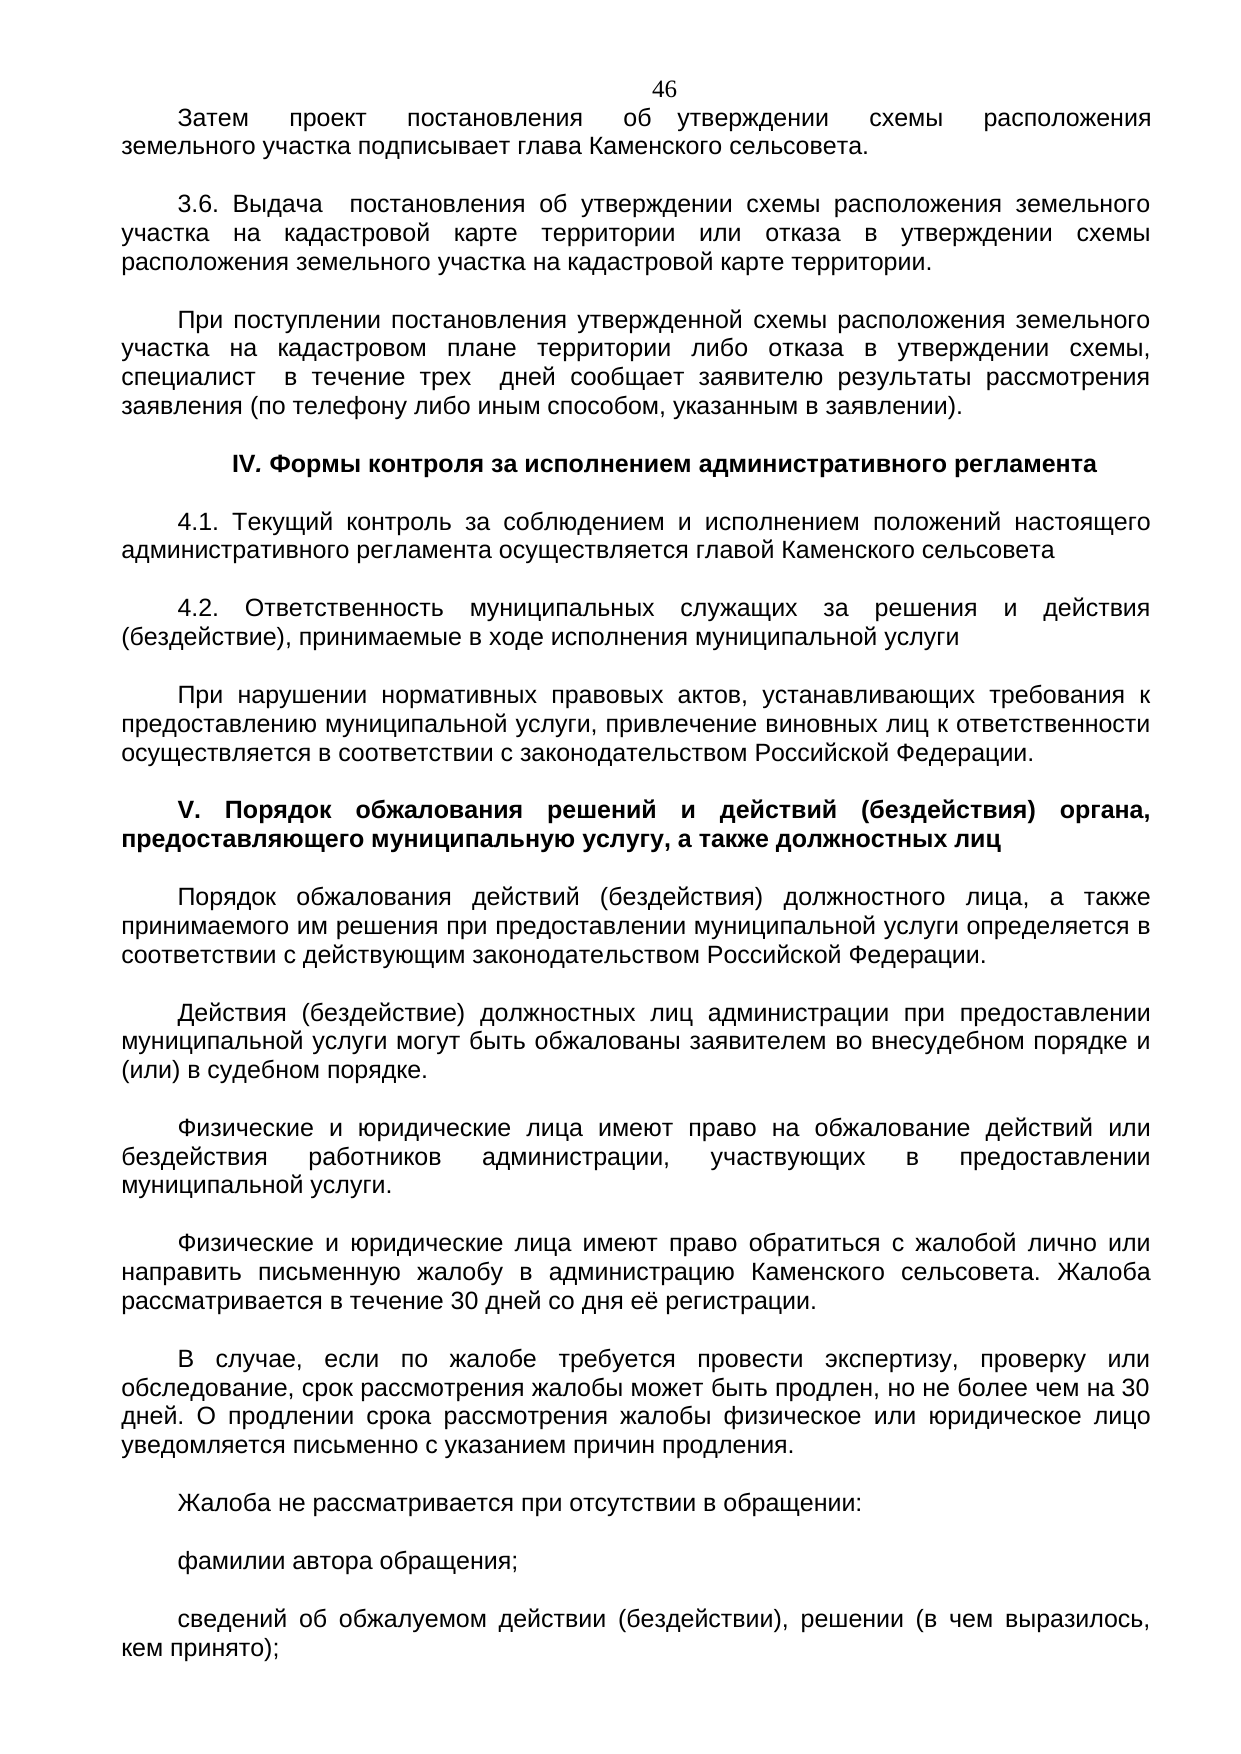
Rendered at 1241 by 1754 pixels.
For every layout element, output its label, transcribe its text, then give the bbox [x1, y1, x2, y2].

text Затем проект постановления об утверждении схемы расположения земельного участка подписывает глава Каменского сельсовета. [121, 102, 1152, 160]
text фамилии автора обращения; [121, 1546, 1152, 1574]
text 3.6. Выдача постановления об утверждении схемы расположения земельного участка на кадастровой карте территории или отказа в утверждении схемы расположения земельного участка на кадастровой карте территории. [121, 189, 1152, 275]
text 4.1. Текущий контроль за соблюдением и исполнением положений настоящего административного регламента осуществляется главой Каменского сельсовета [121, 507, 1152, 564]
text При нарушении нормативных правовых актов, устанавливающих требования к предоставлению муниципальной услуги, привлечение виновных лиц к ответственности осуществляется в соответствии с законодательством Российской Федерации. [121, 680, 1152, 766]
text Физические и юридические лица имеют право обратиться с жалобой лично или направить письменную жалобу в администрацию Каменского сельсовета. Жалоба рассматривается в течение 30 дней со дня её регистрации. [121, 1228, 1152, 1314]
text При поступлении постановления утвержденной схемы расположения земельного участка на кадастровом плане территории либо отказа в утверждении схемы, специалист в течение трех дней сообщает заявителю результаты рассмотрения заявления (по телефону либо иным способом, указанным в заявлении). [121, 304, 1152, 419]
text Действия (бездействие) должностных лиц администрации при предоставлении муниципальной услуги могут быть обжалованы заявителем во внесудебном порядке и (или) в судебном порядке. [121, 997, 1152, 1084]
text IV. Формы контроля за исполнением административного регламента [121, 449, 1152, 477]
text Физические и юридические лица имеют право на обжалование действий или бездействия работников администрации, участвующих в предоставлении муниципальной услуги. [121, 1113, 1152, 1199]
text сведений об обжалуемом действии (бездействии), решении (в чем выразилось, кем принято); [121, 1604, 1152, 1661]
text V. Порядок обжалования решений и действий (бездействия) органа, предоставляющего муниципальную услугу, а также должностных лиц [121, 795, 1152, 853]
text В случае, если по жалобе требуется провести экспертизу, проверку или обследование, срок рассмотрения жалобы может быть продлен, но не более чем на 30 дней. О продлении срока рассмотрения жалобы физическое или юридическое лицо уведомляется письменно с указанием причин продления. [121, 1344, 1152, 1459]
text 4.2. Ответственность муниципальных служащих за решения и действия (бездействие), принимаемые в ходе исполнения муниципальной услуги [121, 593, 1152, 651]
text Жалоба не рассматривается при отсутствии в обращении: [121, 1488, 1152, 1517]
text Порядок обжалования действий (бездействия) должностного лица, а также принимаемого им решения при предоставлении муниципальной услуги определяется в соответствии с действующим законодательством Российской Федерации. [121, 882, 1152, 968]
